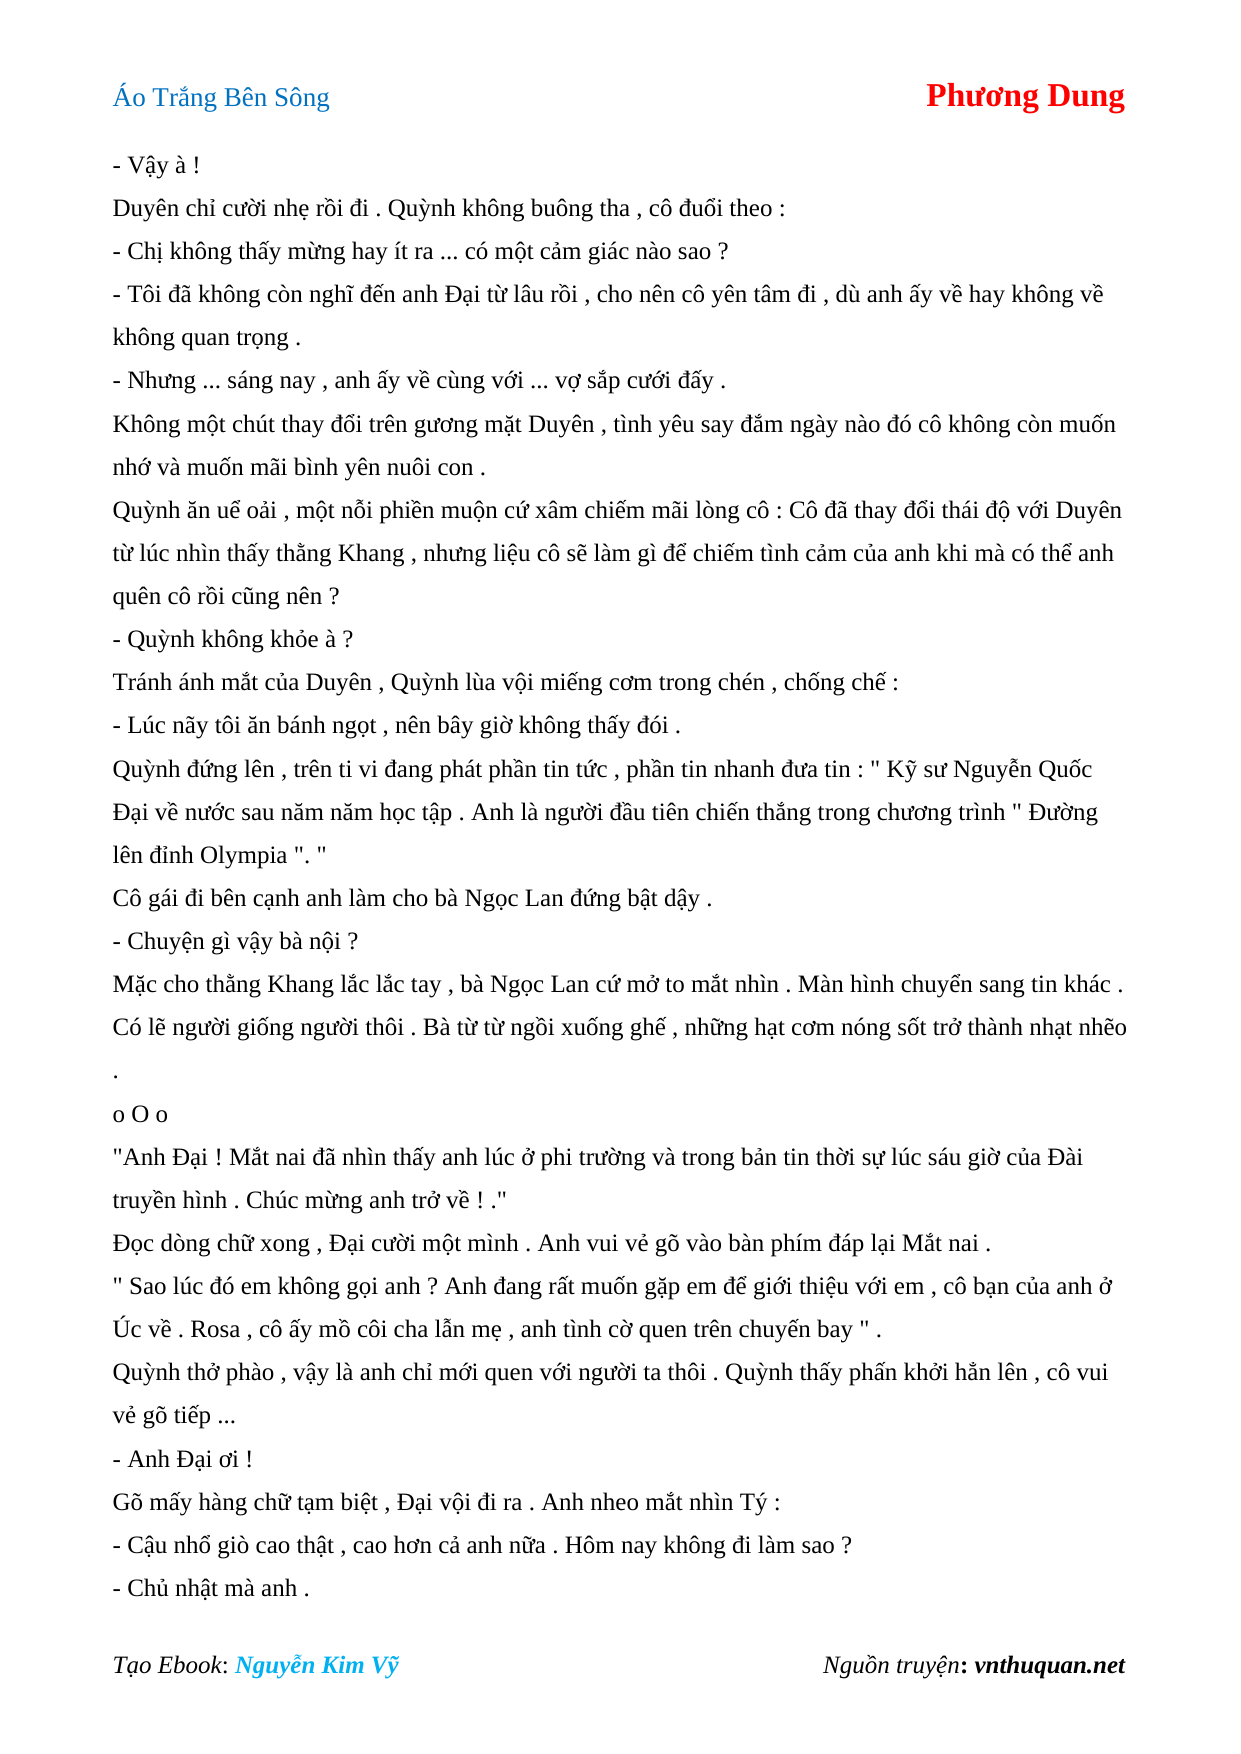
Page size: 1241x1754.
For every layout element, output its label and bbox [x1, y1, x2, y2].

text [112, 150, 1128, 1602]
